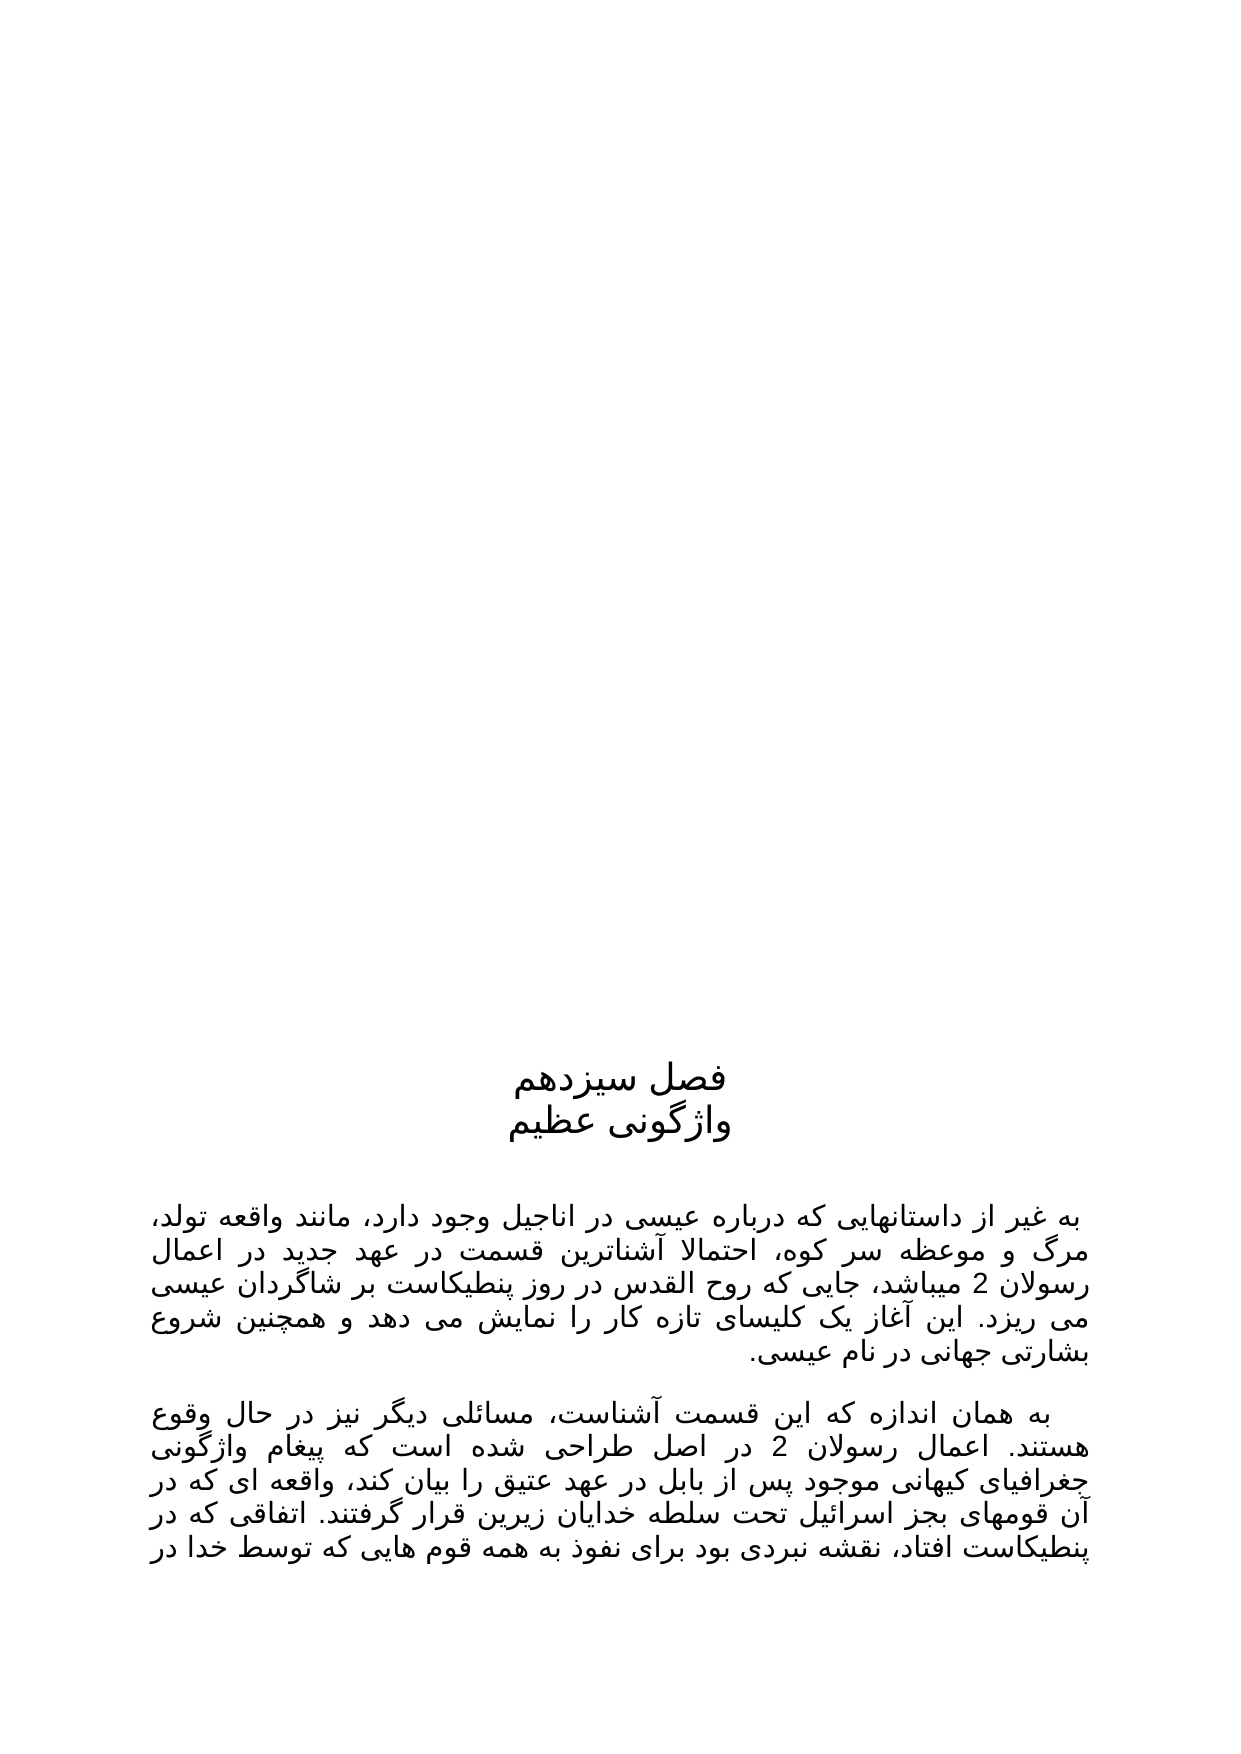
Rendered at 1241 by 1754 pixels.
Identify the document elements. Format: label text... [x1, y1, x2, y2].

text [150, 1396, 1090, 1563]
text واژگونی عظیم [150, 1099, 1090, 1142]
text فصل سیزدهم [150, 1056, 1090, 1099]
text به غیر از داستانهایی که درباره عیسی در اناجیل وجود دارد، مانند واقعه تولد، مرگ و موعظه سر کوه، احتمالا آشناترین قسمت در عهد جدید در اعمال رسولان 2 میباشد، جایی که روح القدس در روز پنطیکاست بر شاگردان عیسی می ریزد. این آغاز یک کلیسای تازه کار را نمایش می دهد و همچنین شروع بشارتی جهانی در نام عیسی. [150, 1199, 1090, 1367]
